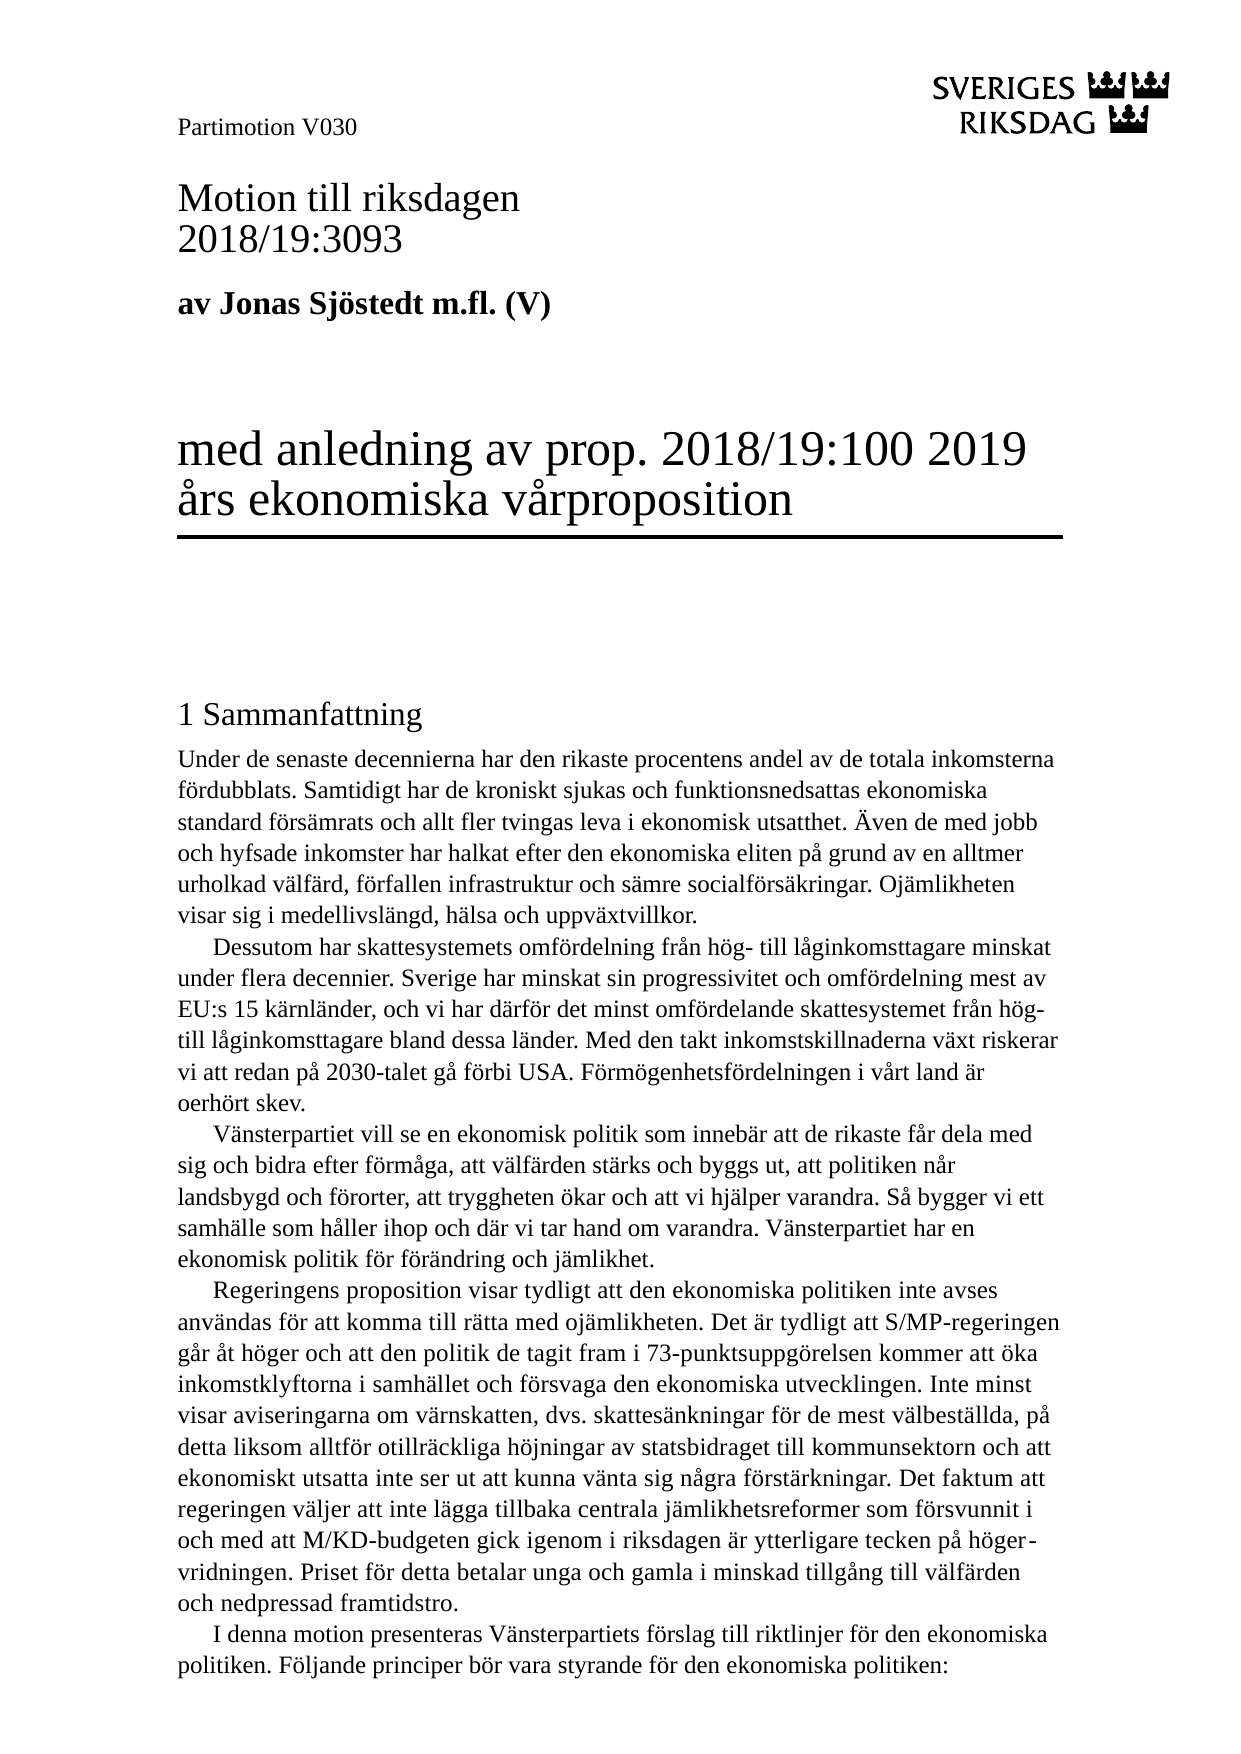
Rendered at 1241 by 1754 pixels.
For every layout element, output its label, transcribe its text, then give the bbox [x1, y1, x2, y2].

text Regeringens proposition visar tydligt att den ekonomiska politiken inte avses användas för att komma till rätta med ojämlikheten. Det är tydligt att S/MP-regeringen går åt höger och att den politik de tagit fram i 73-punktsuppgörelsen kommer att öka inkomstklyftorna i samhället och försvaga den ekonomiska utvecklingen. Inte minst visar aviseringarna om värnskatten, dvs. skattesänkningar för de mest välbeställda, på detta liksom alltför otillräckliga höjningar av statsbidraget till kommunsektorn och att ekonomiskt utsatta inte ser ut att kunna vänta sig några förstärkningar. Det faktum att regeringen väljer att inte lägga tillbaka centrala jämlikhetsreformer som försvunnit i och med att M/KD-budgeten gick igenom i riksdagen är ytterligare tecken på högervridningen. Priset för detta betalar unga och gamla i minskad tillgång till välfärden och nedpressad framtidstro. [177, 1273, 1063, 1617]
text I denna motion presenteras Vänsterpartiets förslag till riktlinjer för den ekonomiska politiken. Följande principer bör vara styrande för den ekonomiska politiken: [177, 1617, 1063, 1679]
text Dessutom har skattesystemets omfördelning från hög- till låginkomsttagare minskat under flera decennier. Sverige har minskat sin progressivitet och omfördelning mest av EU:s 15 kärnländer, och vi har därför det minst omfördelande skattesystemet från hög- till låginkomsttagare bland dessa länder. Med den takt inkomstskillnaderna växt riskerar vi att redan på 2030-talet gå förbi USA. Förmögenhetsfördelningen i vårt land är oerhört skev. [177, 929, 1063, 1117]
text Under de senaste decennierna har den rikaste procentens andel av de totala inkomsterna fördubblats. Samtidigt har de kroniskt sjukas och funktionsnedsattas ekonomiska standard försämrats och allt fler tvingas leva i ekonomisk utsatthet. Även de med jobb och hyfsade inkomster har halkat efter den ekonomiska eliten på grund av en alltmer urholkad välfärd, förfallen infrastruktur och sämre socialförsäkringar. Ojämlikheten visar sig i medellivslängd, hälsa och uppväxtvillkor. [177, 742, 1063, 929]
text Sammanfattning [177, 693, 1063, 733]
text Vänsterpartiet vill se en ekonomisk politik som innebär att de rikaste får dela med sig och bidra efter förmåga, att välfärden stärks och byggs ut, att politiken når landsbygd och förorter, att tryggheten ökar och att vi hjälper varandra. Så bygger vi ett samhälle som håller ihop och där vi tar hand om varandra. Vänsterpartiet har en ekonomisk politik för förändring och jämlikhet. [177, 1117, 1063, 1273]
